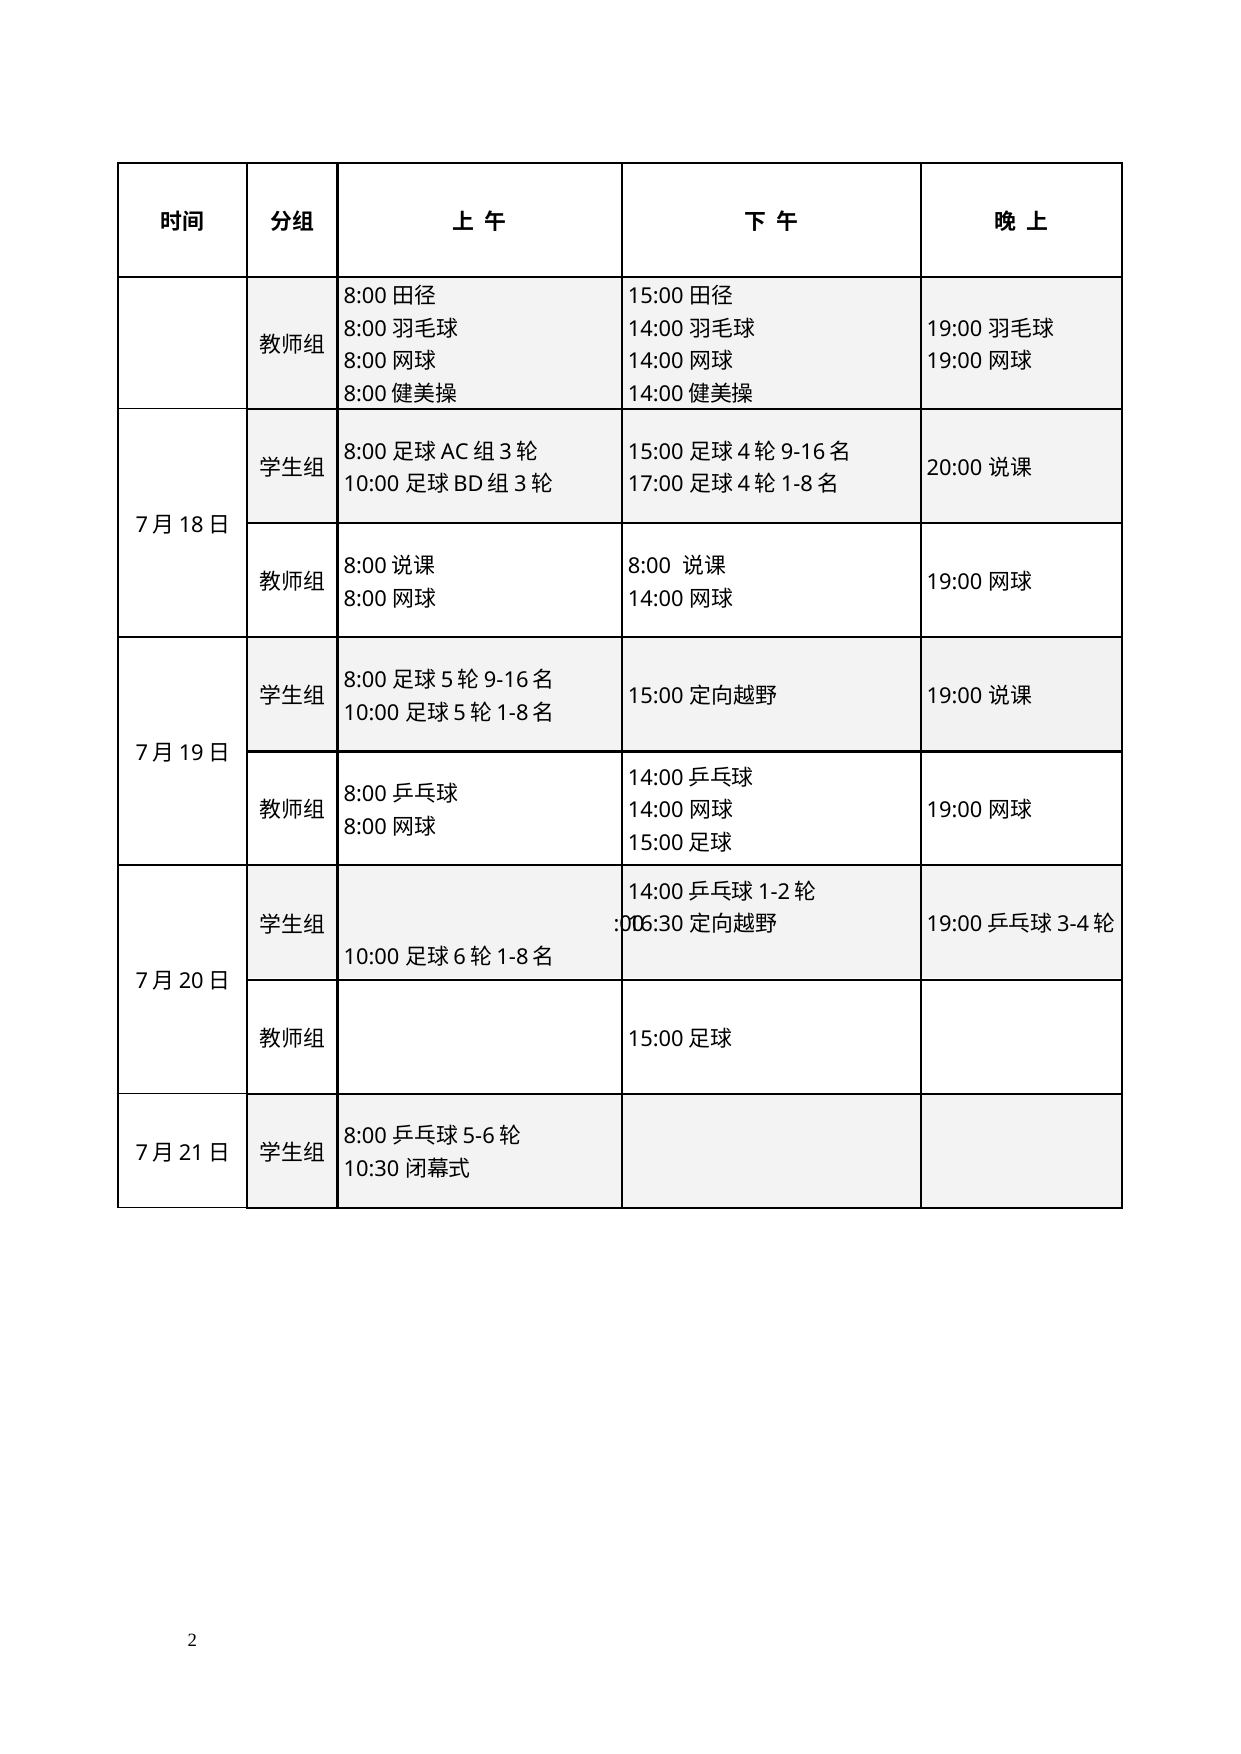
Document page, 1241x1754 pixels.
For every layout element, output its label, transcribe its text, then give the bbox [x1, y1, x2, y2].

table_header 晚 上 [922, 164, 1121, 276]
table_cell 14:00乒乓球 14:00 网球 15:00足球 [623, 753, 920, 864]
table_cell 19:00乒乓球3-4轮 [922, 866, 1121, 978]
table_cell 15:00 田径 14:00 羽毛球 14:00 网球 14:00健美操 [623, 278, 920, 408]
table_cell 学生组 [248, 1095, 336, 1207]
table_cell 8:00 乒乓球5-6轮 10:30 闭幕式 [339, 1095, 621, 1207]
table_cell 20:00 说课 [922, 410, 1121, 522]
table_cell 15:00足球 [623, 981, 920, 1092]
table_header 下 午 [623, 164, 920, 276]
table_cell 19:00 羽毛球 19:00 网球 [922, 278, 1121, 408]
table_cell [119, 638, 246, 864]
table_cell [119, 278, 246, 408]
table_cell 14:00乒乓球1-2轮 16:30 定向越野 [623, 866, 920, 978]
table_cell 8:00 足球5轮9-16名 10:00 足球5轮1-8名 [339, 638, 621, 750]
table_cell 8:00 田径 8:00 羽毛球 8:00 网球 8:00健美操 [339, 278, 621, 408]
table_cell 8:00 足球6轮9-16名 10:00 足球6轮1-8名 [339, 866, 621, 978]
table_cell [922, 1095, 1121, 1207]
table_cell [623, 1095, 920, 1207]
table_cell 15:00 定向越野 [623, 638, 920, 750]
table_cell 19:00 说课 [922, 638, 1121, 750]
table_cell 19:00 网球 [922, 753, 1121, 864]
table_cell [119, 866, 246, 1092]
table_cell 教师组 [248, 524, 336, 636]
table_cell 学生组 [248, 866, 336, 978]
table_header 上 午 [339, 164, 621, 276]
table_cell 学生组 [248, 638, 336, 750]
table_cell 教师组 [248, 278, 336, 408]
table_cell [922, 981, 1121, 1092]
table_cell 19:00 网球 [922, 524, 1121, 636]
table_cell [119, 409, 246, 636]
table_cell 8:00 乒乓球 8:00 网球 [339, 753, 621, 864]
table_header 时间 [119, 164, 246, 276]
table_cell 学生组 [248, 410, 336, 522]
table_cell 教师组 [248, 981, 336, 1092]
table_cell 8:00 足球AC组3轮 10:00 足球BD组3轮 [339, 410, 621, 522]
table_cell 8:00 说课 14:00 网球 [623, 524, 920, 636]
table_header 分组 [248, 164, 336, 276]
table_cell 教师组 [248, 753, 336, 864]
table_cell 15:00 足球4轮9-16名 17:00 足球4轮1-8名 [623, 410, 920, 522]
table_cell 8:00说课 8:00 网球 [339, 524, 621, 636]
table_cell [119, 1094, 246, 1207]
table_cell [339, 981, 621, 1092]
